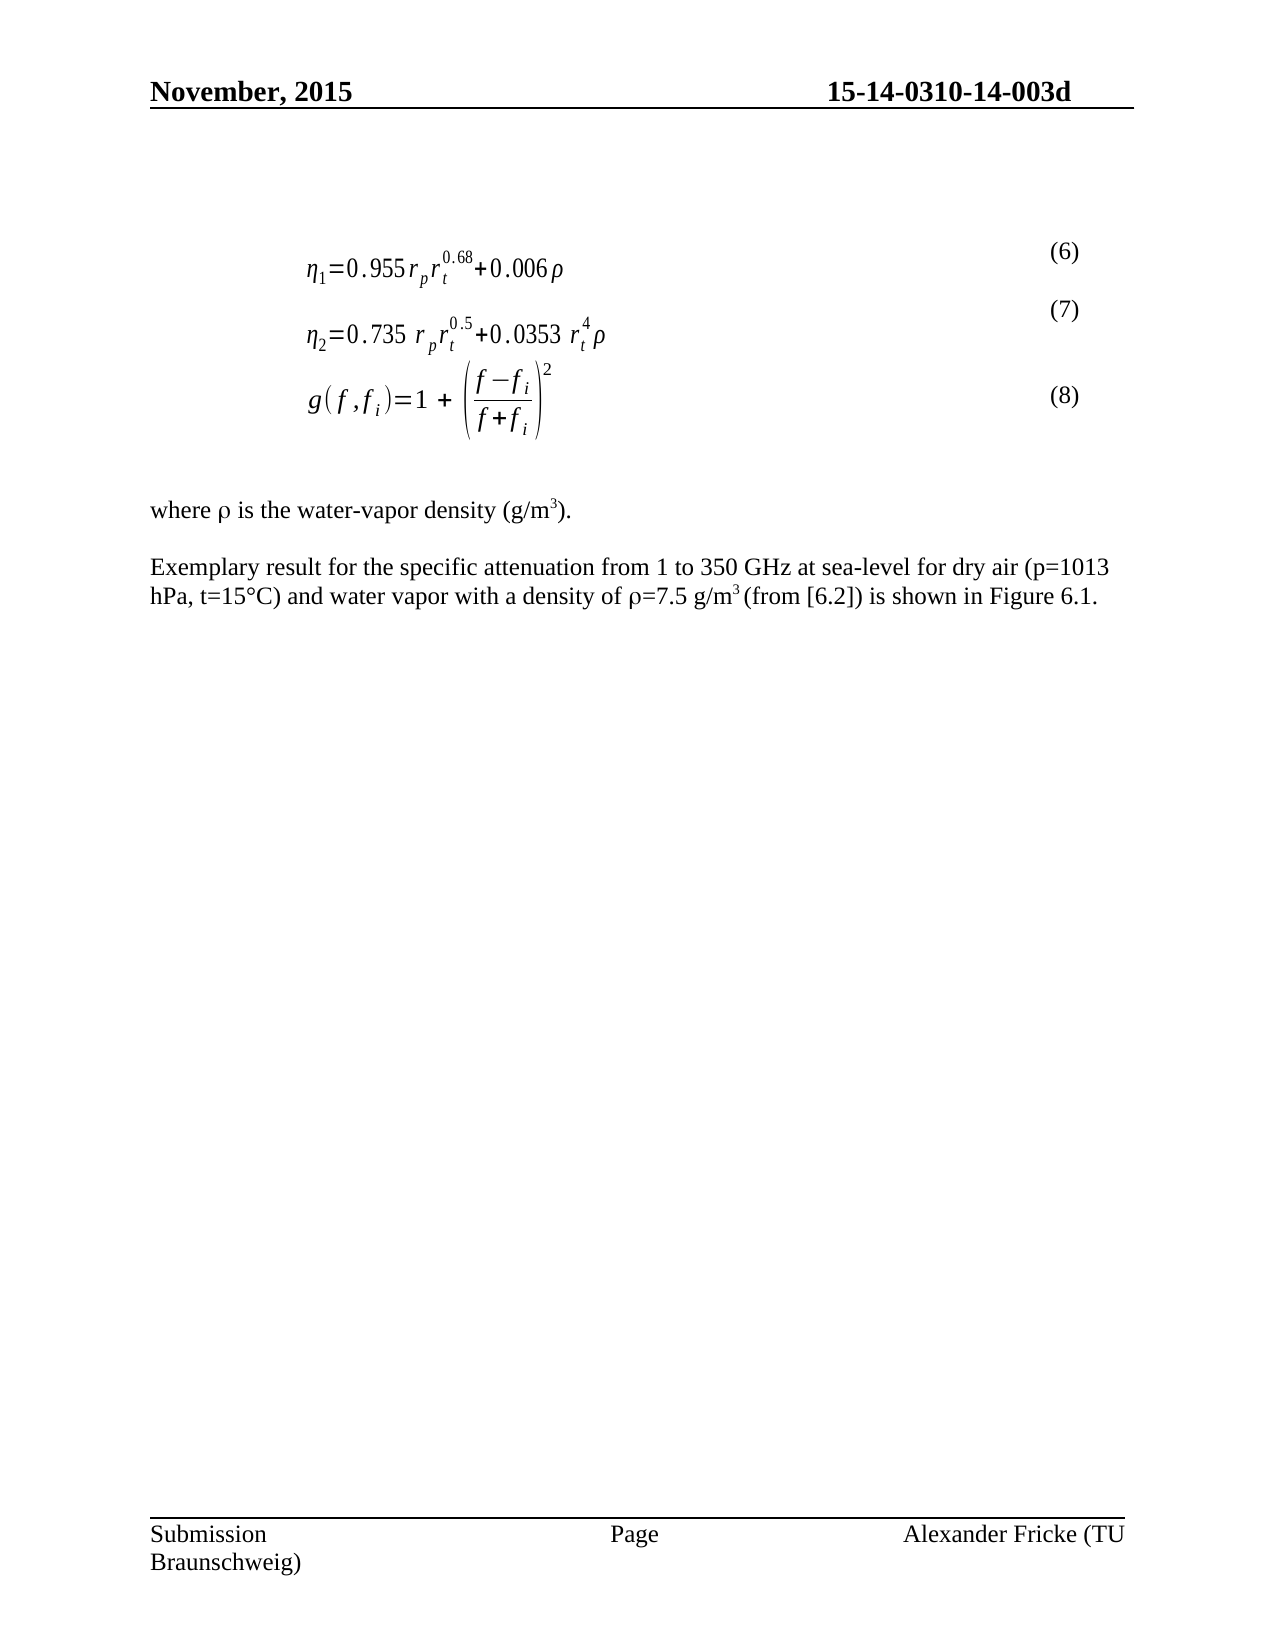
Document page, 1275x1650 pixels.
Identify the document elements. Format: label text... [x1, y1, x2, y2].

text Exemplary result for the specific attenuation from 1 to 350 GHz at sea-level for dry air (p=1013 hPa, t=15°C) and water vapor with a density of =7.5 g/m3 (from [6.2]) is shown in Figure 6.1. [150, 552, 1125, 610]
text where is the water-vapor density (g/m3). [150, 495, 1125, 524]
text (8) [150, 380, 465, 409]
text (8) [540, 380, 1125, 409]
text (7) [150, 294, 1125, 322]
text (8) [466, 380, 540, 409]
text (6) [150, 236, 1125, 265]
